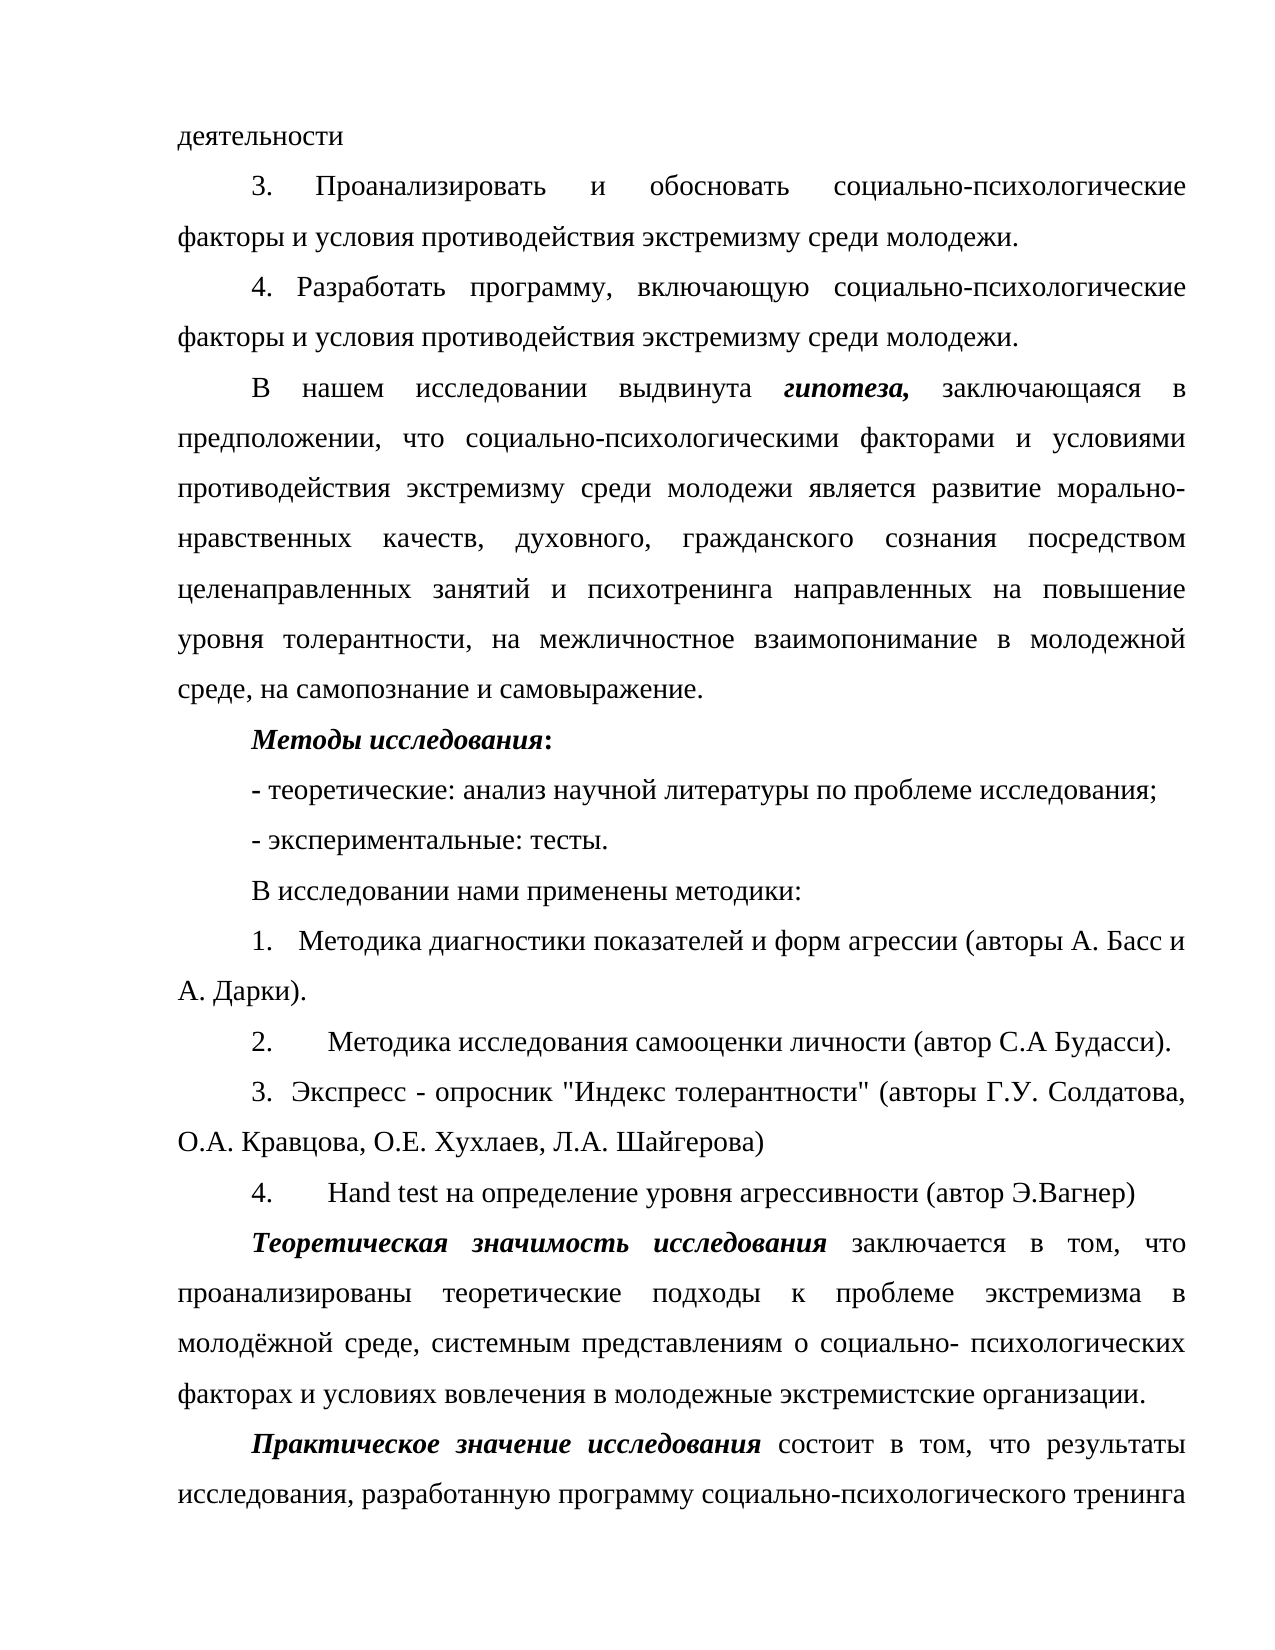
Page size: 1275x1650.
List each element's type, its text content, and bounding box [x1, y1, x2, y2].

text В нашем исследовании выдвинута гипотеза, заключающаяся в предположении, что социально-психологическими факторами и условиями противодействия экстремизму среди молодежи является развитие морально- нравственных качеств, духовного, гражданского сознания посредством целенаправленных занятий и психотренинга направленных на повышение уровня толерантности, на межличностное взаимопонимание в молодежной среде, на самопознание и самовыражение. [177, 370, 1186, 705]
subtitle Методы исследования: [177, 722, 1186, 755]
text - экспериментальные: тесты. [177, 822, 1186, 856]
text 2. Методика исследования самооценки личности (автор С.А Будасси). [177, 1024, 1186, 1057]
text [177, 1426, 1186, 1510]
text Теоретическая значимость исследования заключается в том, что проанализированы теоретические подходы к проблеме экстремизма в молодёжной среде, системным представлениям о социально- психологических факторах и условиях вовлечения в молодежные экстремистские организации. [177, 1225, 1186, 1409]
text 4. Разработать программу, включающую социально-психологические факторы и условия противодействия экстремизму среди молодежи. [177, 269, 1186, 353]
text 3. Экспресс - опросник "Индекс толерантности" (авторы Г.У. Солдатова, О.А. Кравцова, О.Е. Хухлаев, Л.А. Шайгерова) [177, 1074, 1186, 1158]
text 3. Проанализировать и обосновать социально-психологические факторы и условия противодействия экстремизму среди молодежи. [177, 168, 1186, 252]
text 4. Hand test на определение уровня агрессивности (автор Э.Вагнер) [177, 1175, 1186, 1208]
text - теоретические: анализ научной литературы по проблеме исследования; [177, 772, 1186, 806]
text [177, 118, 1186, 152]
text 1. Методика диагностики показателей и форм агрессии (авторы А. Басс и А. Дарки). [177, 923, 1186, 1007]
text В исследовании нами применены методики: [177, 873, 1186, 906]
